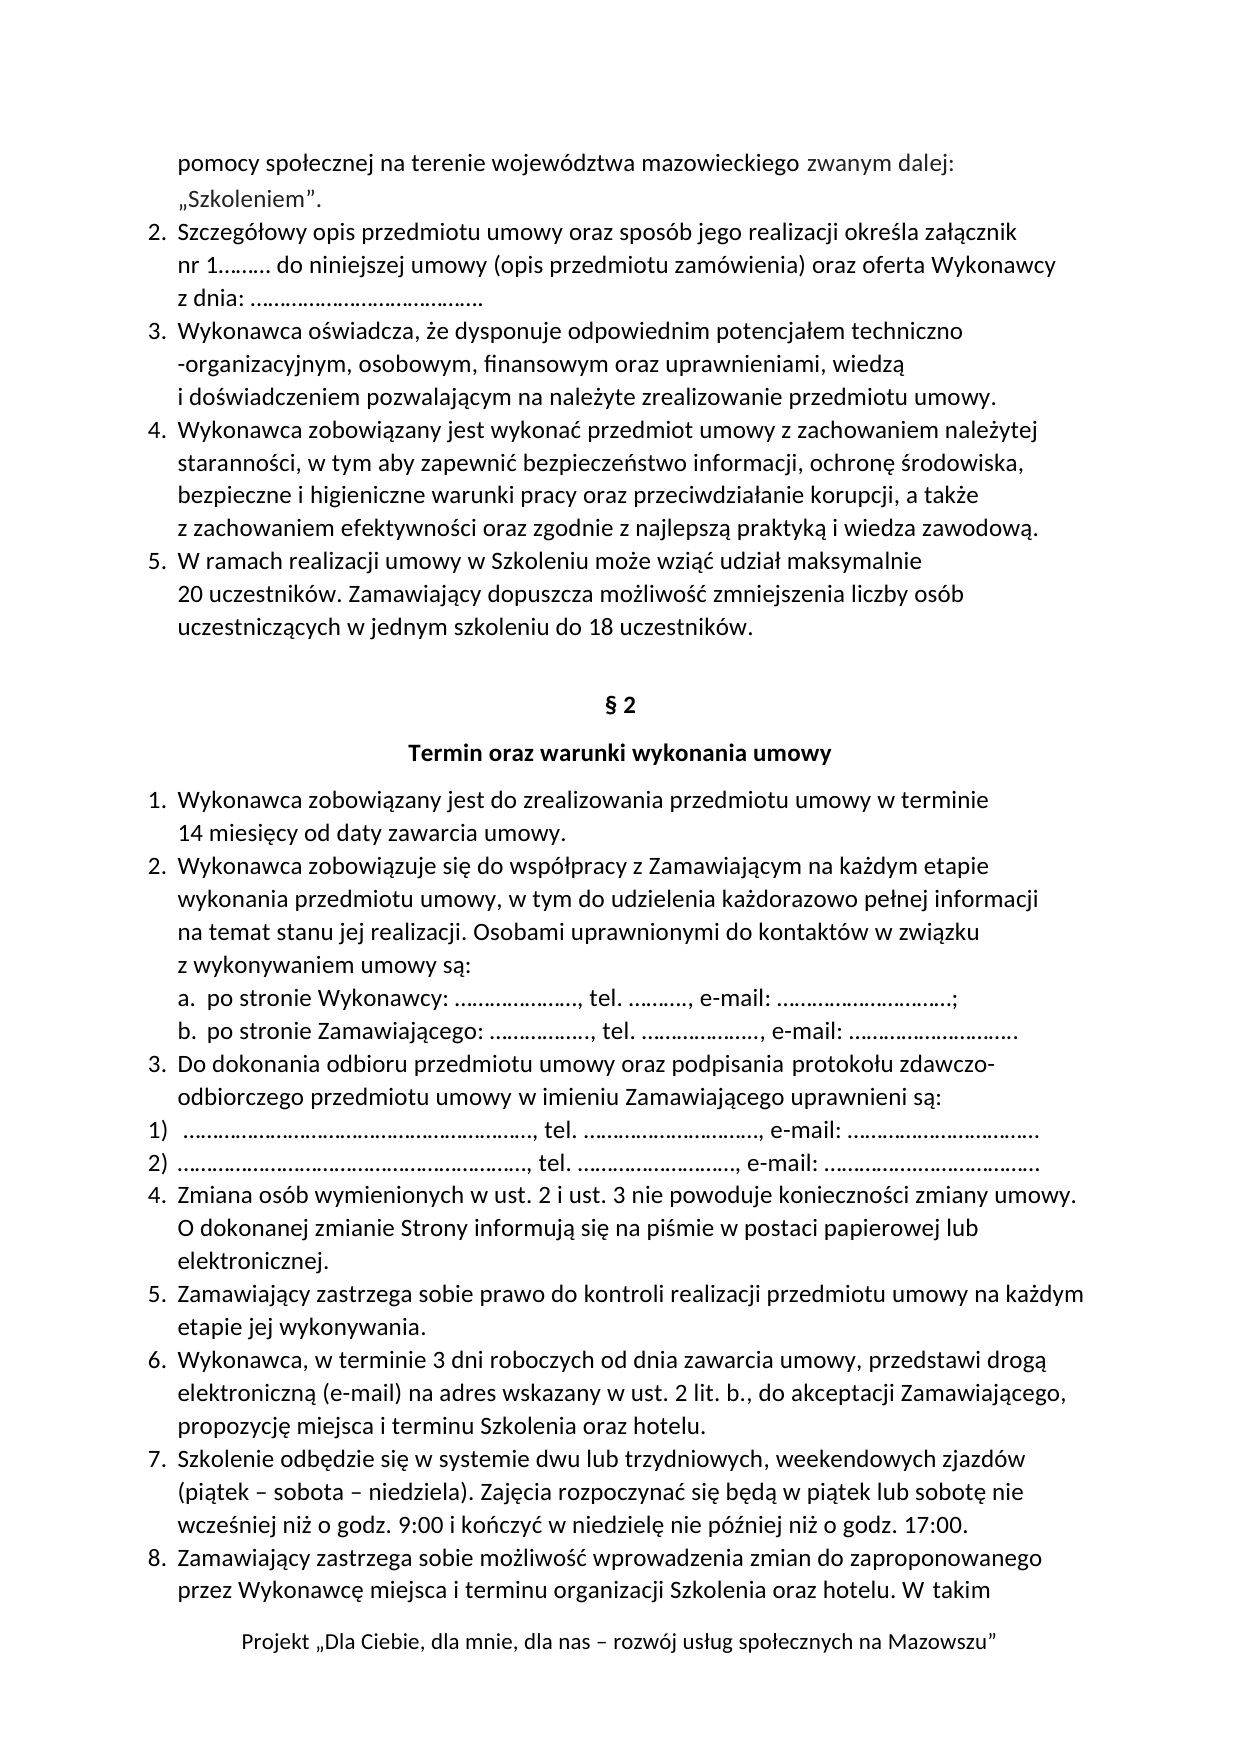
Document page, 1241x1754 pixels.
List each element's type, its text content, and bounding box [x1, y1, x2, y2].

list po stronie Zamawiającego: …………….., tel. ……………….., e-mail: ……………………….. [177, 1015, 1093, 1046]
list Wykonawca, w terminie 3 dni roboczych od dnia zawarcia umowy, przedstawi drogą elektroniczną (e-mail) na adres wskazany w ust. 2 lit. b., do akceptacji Zamawiającego, propozycję miejsca i terminu Szkolenia oraz hotelu. [148, 1344, 1093, 1441]
list po stronie Wykonawcy: …………………, tel. ………., e-mail: …………………………; [177, 982, 1093, 1013]
list Wykonawca zobowiązany jest do zrealizowania przedmiotu umowy w terminie 14 miesięcy od daty zawarcia umowy. [148, 785, 1093, 848]
list Szczegółowy opis przedmiotu umowy oraz sposób jego realizacji określa załącznik nr 1……… do niniejszej umowy (opis przedmiotu zamówienia) oraz oferta Wykonawcy z dnia: …………………………………. [148, 216, 1093, 313]
list Szkolenie odbędzie się w systemie dwu lub trzydniowych, weekendowych zjazdów (piątek – sobota – niedziela). Zajęcia rozpoczynać się będą w piątek lub sobotę nie wcześniej niż o godz. 9:00 i kończyć w niedzielę nie później niż o godz. 17:00. [148, 1443, 1093, 1539]
list Wykonawca oświadcza, że dysponuje odpowiednim potencjałem techniczno -organizacyjnym, osobowym, finansowym oraz uprawnieniami, wiedzą i doświadczeniem pozwalającym na należyte zrealizowanie przedmiotu umowy. [148, 315, 1093, 411]
list Do dokonania odbioru przedmiotu umowy oraz podpisania protokołu zdawczo-odbiorczego przedmiotu umowy w imieniu Zamawiającego uprawnieni są: [148, 1048, 1093, 1111]
text Termin oraz warunki wykonania umowy [148, 737, 1093, 768]
list ……………………………………………………, tel. ………………………, e-mail: …………….………………… [148, 1147, 1093, 1177]
list Zmiana osób wymienionych w ust. 2 i ust. 3 nie powoduje konieczności zmiany umowy. O dokonanej zmianie Strony informują się na piśmie w postaci papierowej lub elektronicznej. [148, 1180, 1093, 1276]
list Zamawiający zastrzega sobie prawo do kontroli realizacji przedmiotu umowy na każdym etapie jej wykonywania. [148, 1278, 1093, 1342]
list Wykonawca zobowiązany jest wykonać przedmiot umowy z zachowaniem należytej staranności, w tym aby zapewnić bezpieczeństwo informacji, ochronę środowiska, bezpieczne i higieniczne warunki pracy oraz przeciwdziałanie korupcji, a także z zachowaniem efektywności oraz zgodnie z najlepszą praktyką i wiedza zawodową. [148, 414, 1093, 543]
list ……………………………………………………, tel. …………………………, e-mail: …………………………… [148, 1114, 1093, 1144]
list Wykonawca zobowiązuje się do współpracy z Zamawiającym na każdym etapie wykonania przedmiotu umowy, w tym do udzielenia każdorazowo pełnej informacji na temat stanu jej realizacji. Osobami uprawnionymi do kontaktów w związku z wykonywaniem umowy są: [148, 851, 1093, 980]
text § 2 [148, 690, 1093, 720]
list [148, 1542, 1093, 1605]
list W ramach realizacji umowy w Szkoleniu może wziąć udział maksymalnie 20 uczestników. Zamawiający dopuszcza możliwość zmniejszenia liczby osób uczestniczących w jednym szkoleniu do 18 uczestników. [148, 546, 1093, 642]
